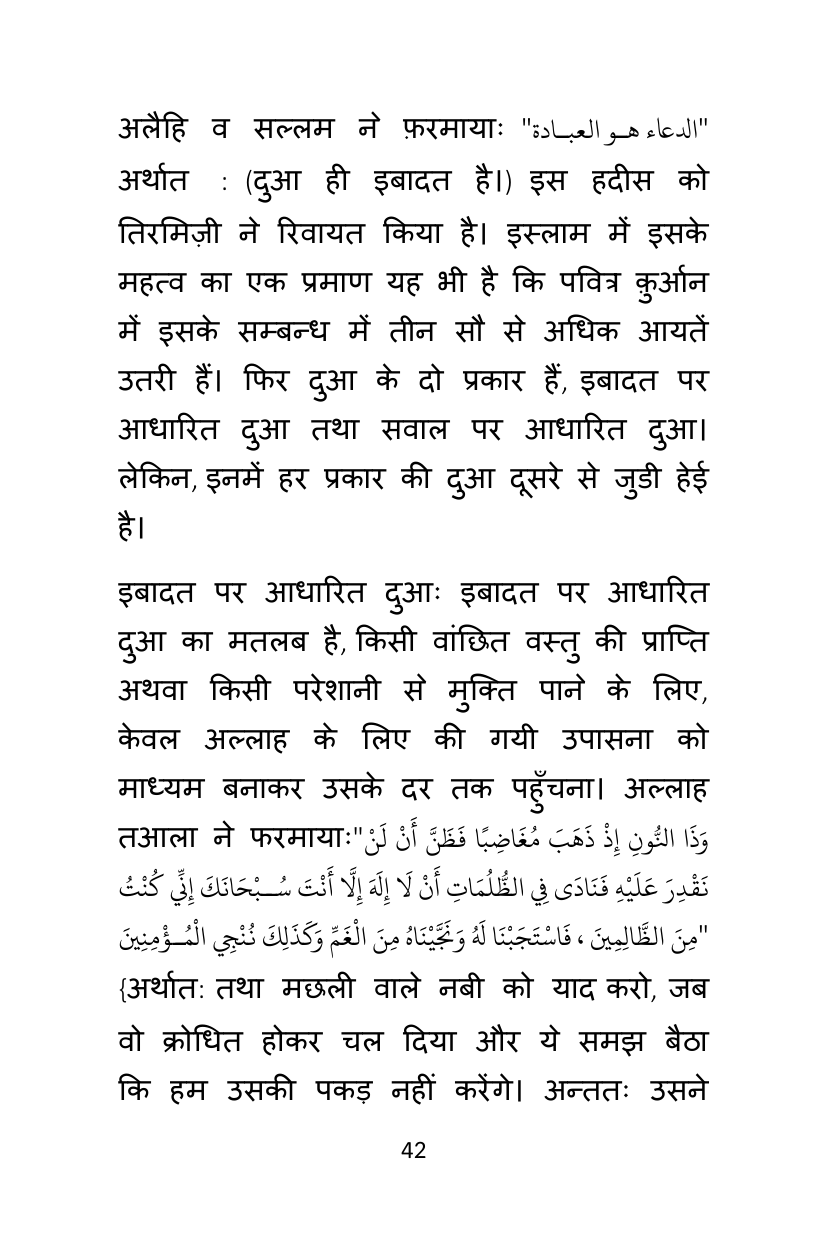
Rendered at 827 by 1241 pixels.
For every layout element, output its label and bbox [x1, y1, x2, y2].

text [118, 102, 709, 550]
text [118, 566, 709, 1113]
